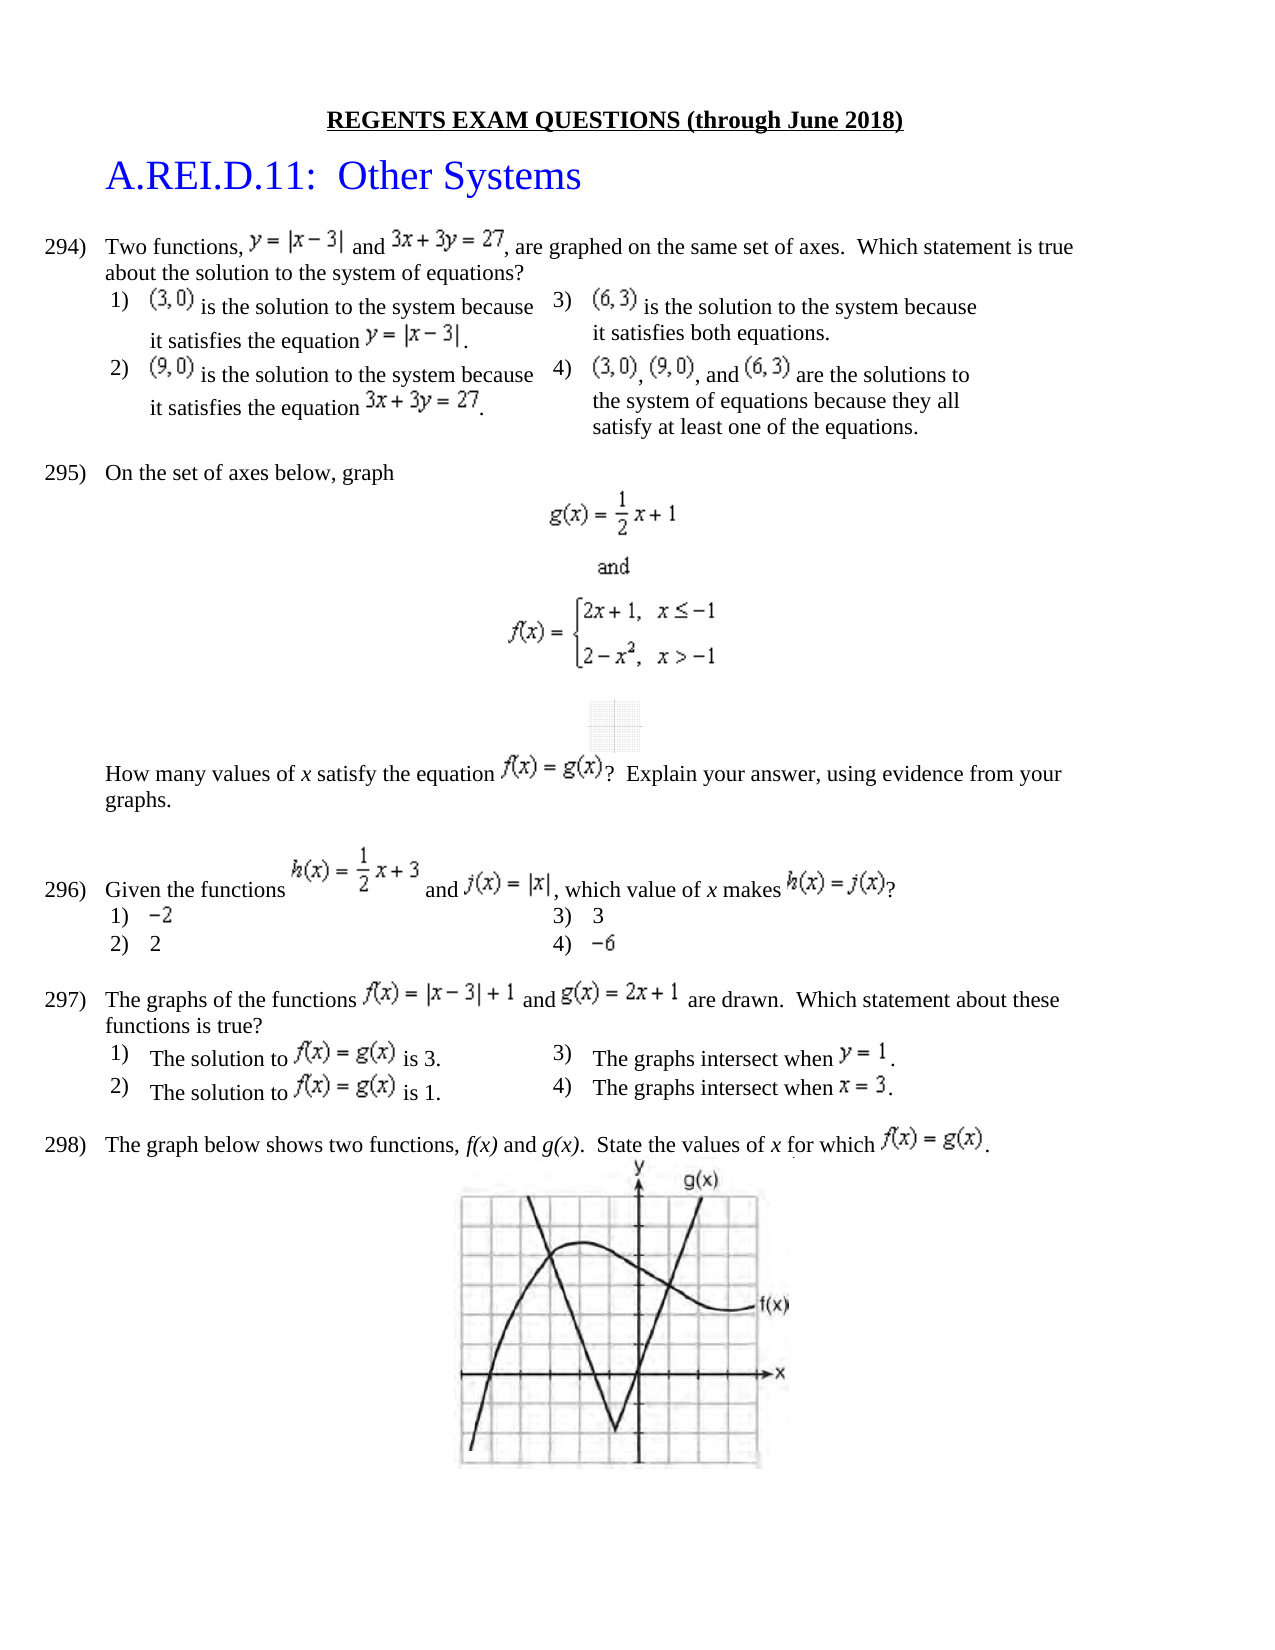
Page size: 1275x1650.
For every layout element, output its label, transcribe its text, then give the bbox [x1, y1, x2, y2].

table_cell , , and are the solutions to the system of equations because they all satisfy at least one of the equations. [588, 354, 991, 440]
table_cell 2 [145, 930, 548, 958]
picture [293, 1038, 398, 1067]
picture [745, 353, 791, 382]
table_cell 4) [548, 354, 588, 440]
table_header is the solution to the system because it satisfies both equations. [588, 286, 991, 354]
picture [464, 867, 554, 898]
table_cell 2) [105, 354, 145, 440]
picture [291, 841, 420, 898]
table_header The graphs intersect when . [588, 1039, 991, 1072]
table_cell 4) [548, 1072, 588, 1105]
picture [366, 319, 463, 349]
picture [293, 1071, 398, 1101]
picture [787, 868, 886, 898]
picture [592, 930, 616, 954]
table_cell is the solution to the system because it satisfies the equation . [145, 354, 548, 440]
picture [149, 902, 173, 926]
text 296) Given the functions and , which value of x makes ? [39, 841, 1125, 902]
picture [501, 699, 642, 782]
text How many values of x satisfy the equation ? Explain your answer, using evidence from your graphs. [105, 753, 1125, 813]
table_cell 2) [105, 1072, 145, 1105]
picture [435, 1157, 795, 1472]
text A.REI.D.11: Other Systems [105, 150, 1125, 198]
picture [149, 353, 195, 382]
table_header The solution to is 3. [145, 1039, 548, 1072]
picture [839, 1071, 888, 1096]
picture [149, 285, 195, 314]
text 295) On the set of axes below, graph [39, 459, 1125, 485]
table_header 3) [548, 1039, 588, 1072]
picture [249, 224, 347, 255]
table_header 1) [105, 1039, 145, 1072]
text REGENTS EXAM QUESTIONS (through June 2018) [105, 105, 1125, 134]
table_header 3 [588, 902, 991, 930]
picture [391, 226, 504, 255]
table_header 3) [548, 902, 588, 930]
text 297) The graphs of the functions and are drawn. Which statement about these functions is true? [39, 977, 1125, 1038]
table_header is the solution to the system because it satisfies the equation . [145, 286, 548, 354]
picture [881, 1124, 985, 1153]
picture [366, 387, 479, 416]
table_header [145, 902, 548, 930]
picture [362, 977, 518, 1008]
picture [592, 285, 638, 314]
table_header 3) [548, 286, 588, 354]
picture [649, 353, 695, 382]
picture [561, 978, 682, 1008]
picture [508, 485, 722, 673]
table_cell The graphs intersect when . [588, 1072, 991, 1105]
table_cell The solution to is 1. [145, 1072, 548, 1105]
text 294) Two functions, and , are graphed on the same set of axes. Which statement is true about the solution to the system of equations? [39, 225, 1125, 286]
picture [839, 1038, 890, 1067]
table_header 1) [105, 286, 145, 354]
text 298) The graph below shows two functions, f(x) and g(x). State the values of x for which . [39, 1124, 1125, 1158]
table_header 1) [105, 902, 145, 930]
table_cell 2) [105, 930, 145, 958]
table_cell [588, 930, 991, 958]
picture [592, 353, 638, 382]
table_cell 4) [548, 930, 588, 958]
